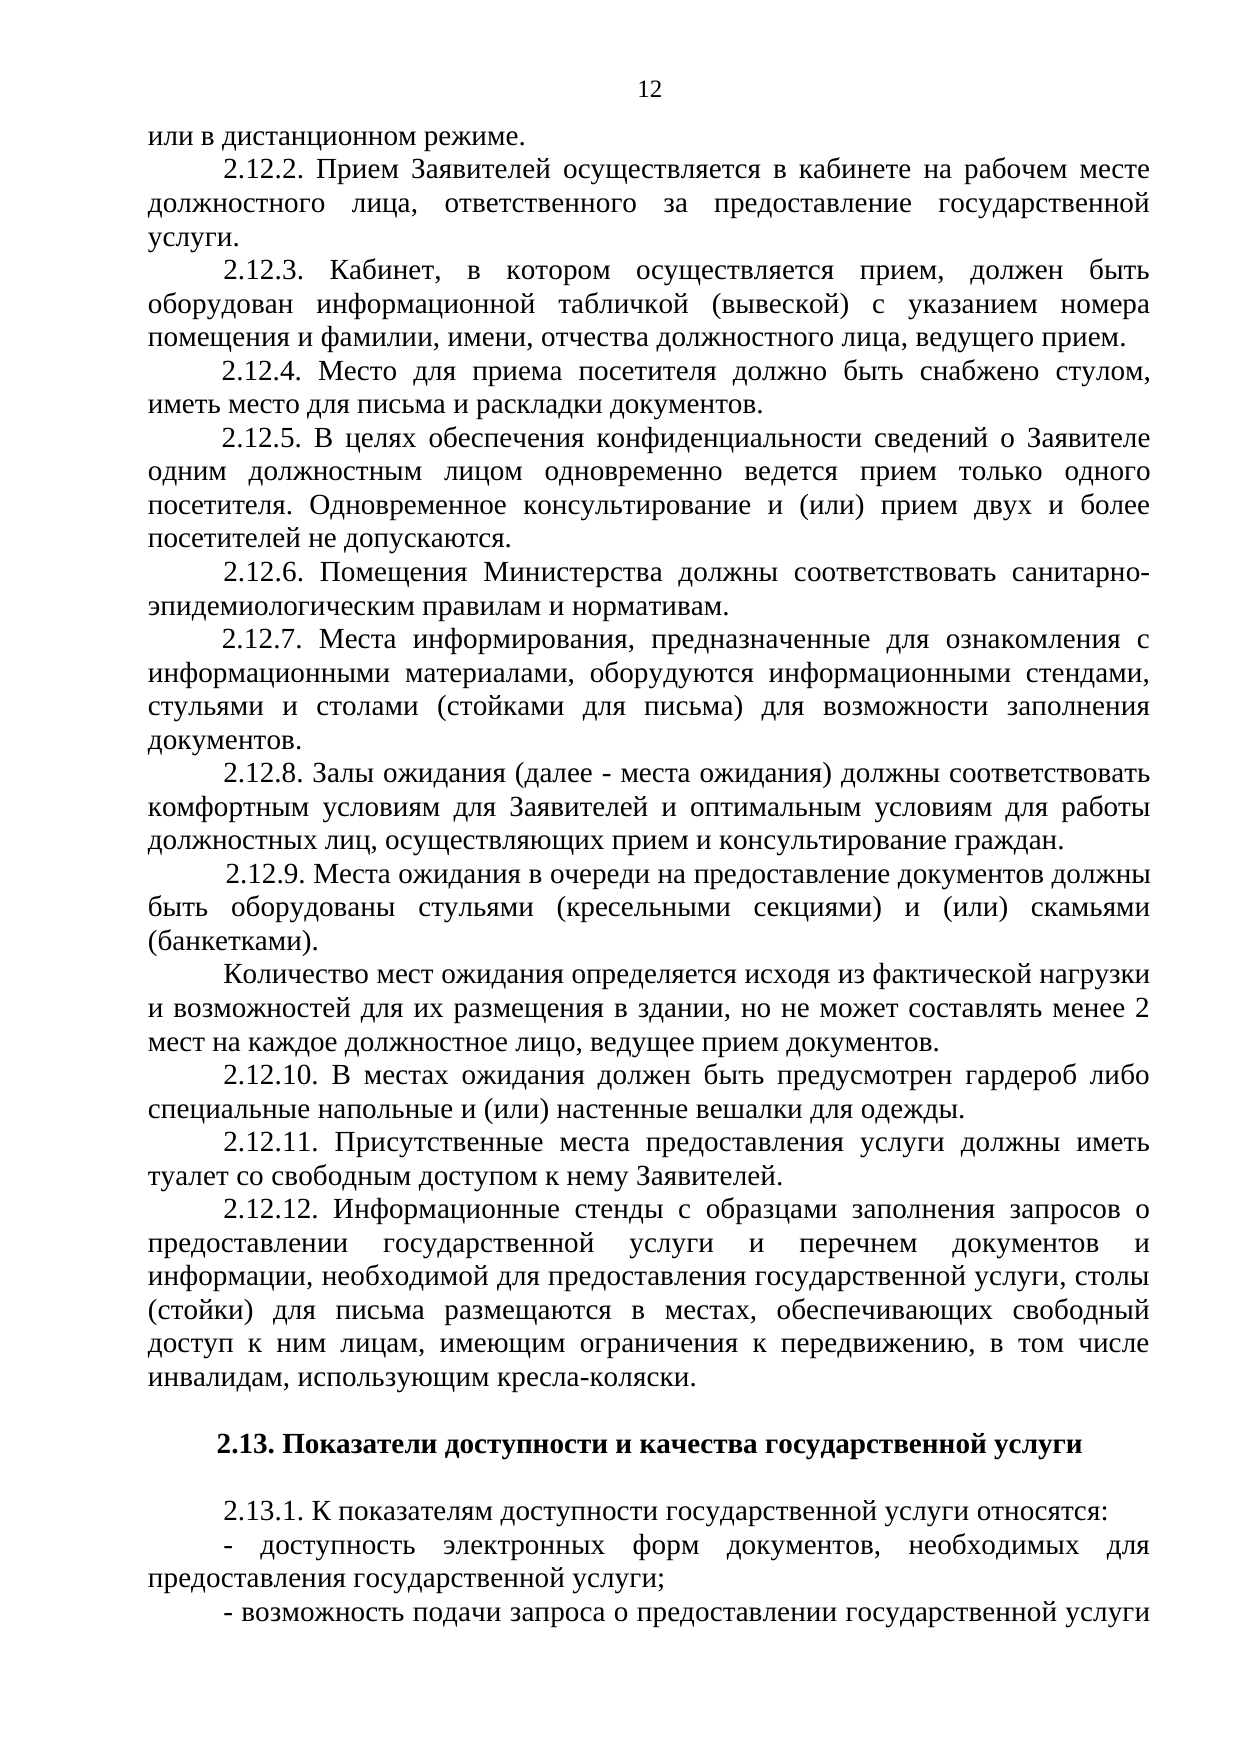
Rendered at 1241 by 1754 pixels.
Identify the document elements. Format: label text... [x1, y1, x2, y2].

text 2.12.8. Залы ожидания (далее - места ожидания) должны соответствовать комфортным условиям для Заявителей и оптимальным условиям для работы должностных лиц, осуществляющих прием и консультирование граждан. [148, 755, 1152, 856]
text 2.12.2. Прием Заявителей осуществляется в кабинете на рабочем месте должностного лица, ответственного за предоставление государственной услуги. [148, 152, 1151, 252]
text 2.12.10. В местах ожидания должен быть предусмотрен гардероб либо специальные напольные и (или) настенные вешалки для одежды. [148, 1057, 1151, 1124]
text 2.13.1. К показателям доступности государственной услуги относятся: [148, 1493, 1151, 1527]
text 2.12.12. Информационные стенды с образцами заполнения запросов о предоставлении государственной услуги и перечнем документов и информации, необходимой для предоставления государственной услуги, столы (стойки) для письма размещаются в местах, обеспечивающих свободный доступ к ним лицам, имеющим ограничения к передвижению, в том числе инвалидам, использующим кресла-коляски. [148, 1191, 1151, 1393]
text 2.13. Показатели доступности и качества государственной услуги [148, 1426, 1152, 1460]
text 2.12.6. Помещения Министерства должны соответствовать санитарно- эпидемиологическим правилам и нормативам. [148, 554, 1151, 621]
text 2.12.3. Кабинет, в котором осуществляется прием, должен быть оборудован информационной табличкой (вывеской) с указанием номера помещения и фамилии, имени, отчества должностного лица, ведущего прием. [148, 252, 1151, 353]
text 2.12.4. Место для приема посетителя должно быть снабжено стулом, иметь место для письма и раскладки документов. [148, 353, 1152, 420]
text - доступность электронных форм документов, необходимых для предоставления государственной услуги; [148, 1527, 1151, 1594]
text 2.12.5. В целях обеспечения конфиденциальности сведений о Заявителе одним должностным лицом одновременно ведется прием только одного посетителя. Одновременное консультирование и (или) прием двух и более посетителей не допускаются. [148, 420, 1152, 554]
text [148, 118, 1152, 152]
text 2.12.9. Места ожидания в очереди на предоставление документов должны быть оборудованы стульями (кресельными секциями) и (или) скамьями (банкетками). [148, 856, 1152, 957]
text Количество мест ожидания определяется исходя из фактической нагрузки и возможностей для их размещения в здании, но не может составлять менее 2 мест на каждое должностное лицо, ведущее прием документов. [148, 957, 1152, 1057]
text 2.12.7. Места информирования, предназначенные для ознакомления с информационными материалами, оборудуются информационными стендами, стульями и столами (стойками для письма) для возможности заполнения документов. [148, 621, 1151, 755]
text 2.12.11. Присутственные места предоставления услуги должны иметь туалет со свободным доступом к нему Заявителей. [148, 1124, 1151, 1191]
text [148, 1594, 1151, 1627]
